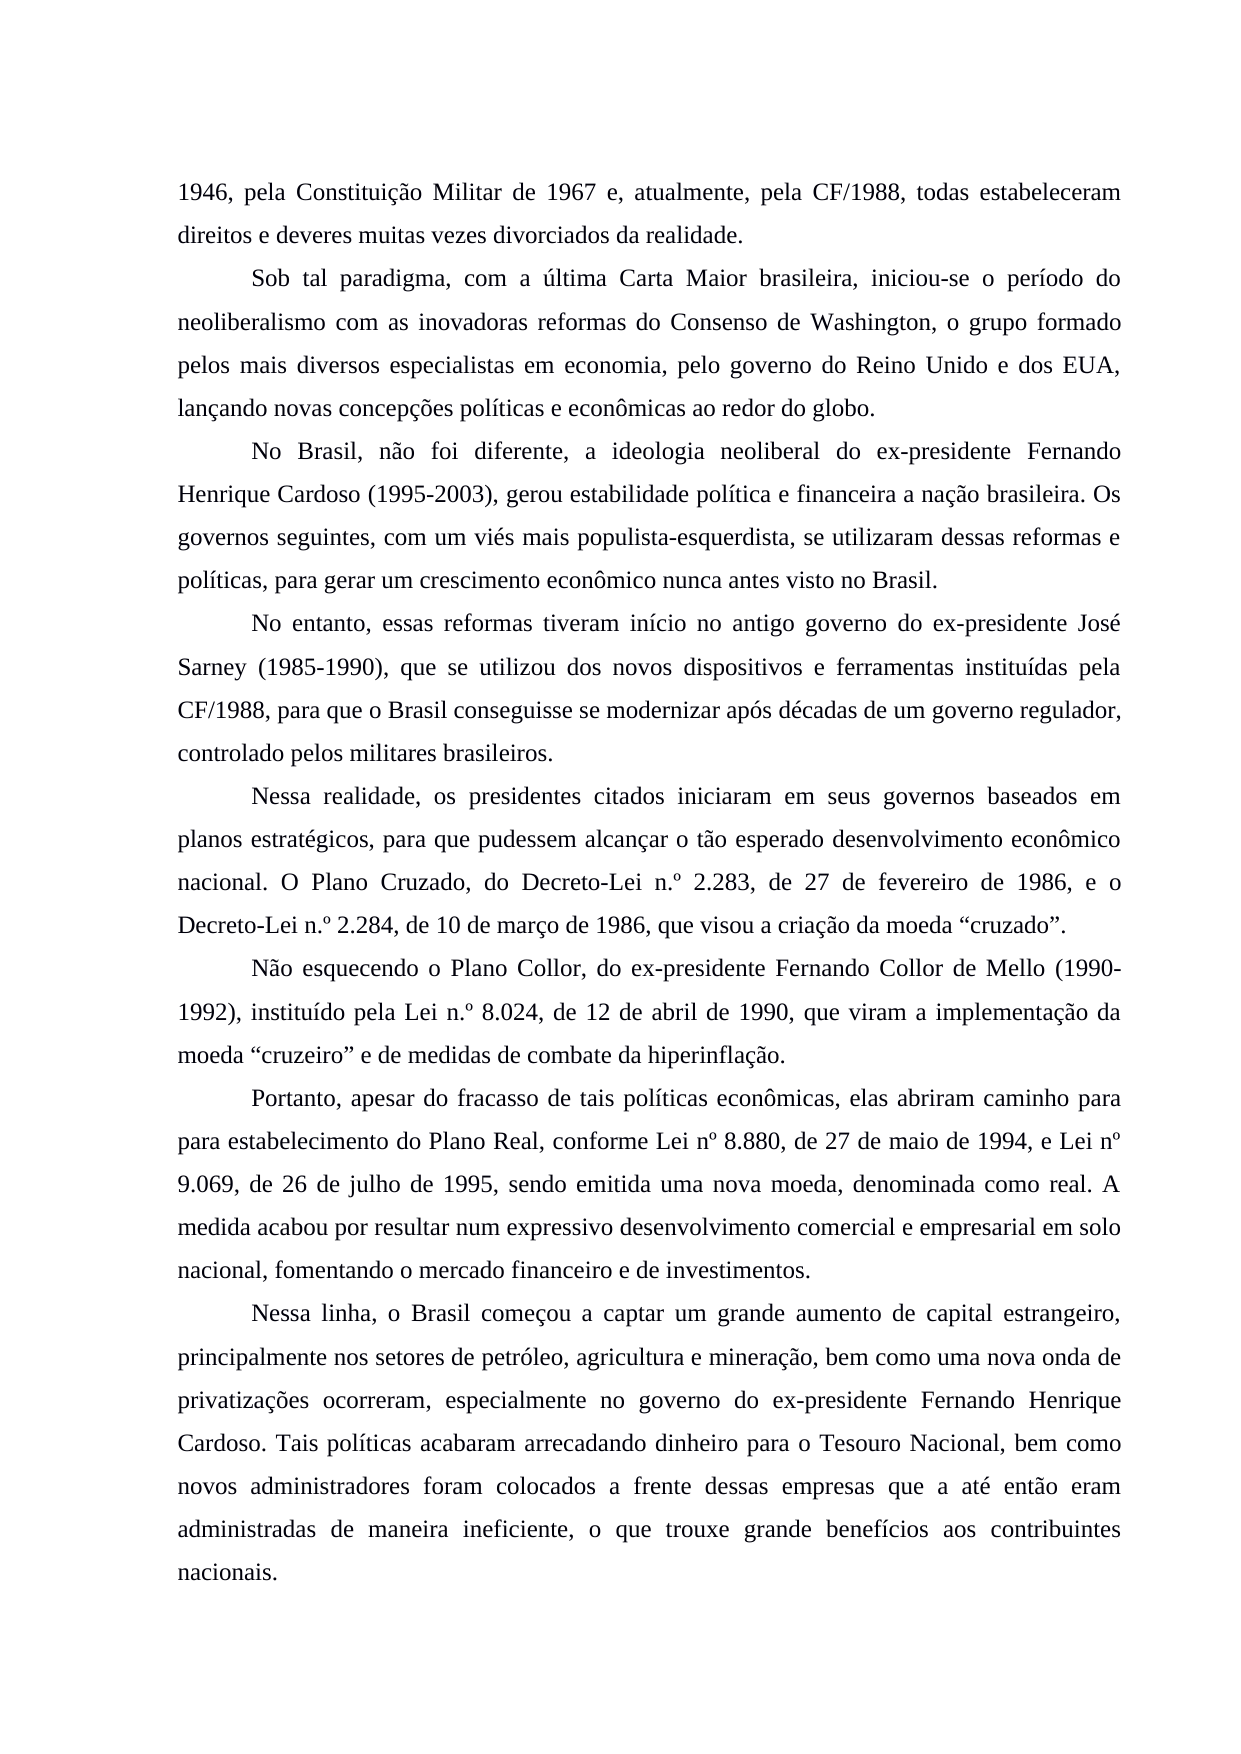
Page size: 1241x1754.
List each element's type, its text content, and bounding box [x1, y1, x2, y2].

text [177, 177, 1122, 249]
text Nessa realidade, os presidentes citados iniciaram em seus governos baseados em planos estratégicos, para que pudessem alcançar o tão esperado desenvolvimento econômico nacional. O Plano Cruzado, do Decreto-Lei n.º 2.283, de 27 de fevereiro de 1986, e o Decreto-Lei n.º 2.284, de 10 de março de 1986, que visou a criação da moeda “cruzado”. [177, 781, 1122, 939]
text No entanto, essas reformas tiveram início no antigo governo do ex-presidente José Sarney (1985-1990), que se utilizou dos novos dispositivos e ferramentas instituídas pela CF/1988, para que o Brasil conseguisse se modernizar após décadas de um governo regulador, controlado pelos militares brasileiros. [177, 608, 1122, 767]
text Não esquecendo o Plano Collor, do ex-presidente Fernando Collor de Mello (1990-1992), instituído pela Lei n.º 8.024, de 12 de abril de 1990, que viram a implementação da moeda “cruzeiro” e de medidas de combate da hiperinflação. [177, 953, 1122, 1068]
text Sob tal paradigma, com a última Carta Maior brasileira, iniciou-se o período do neoliberalismo com as inovadoras reformas do Consenso de Washington, o grupo formado pelos mais diversos especialistas em economia, pelo governo do Reino Unido e dos EUA, lançando novas concepções políticas e econômicas ao redor do globo. [177, 263, 1122, 422]
text Portanto, apesar do fracasso de tais políticas econômicas, elas abriram caminho para para estabelecimento do Plano Real, conforme Lei nº 8.880, de 27 de maio de 1994, e Lei nº 9.069, de 26 de julho de 1995, sendo emitida uma nova moeda, denominada como real. A medida acabou por resultar num expressivo desenvolvimento comercial e empresarial em solo nacional, fomentando o mercado financeiro e de investimentos. [177, 1083, 1122, 1284]
text No Brasil, não foi diferente, a ideologia neoliberal do ex-presidente Fernando Henrique Cardoso (1995-2003), gerou estabilidade política e financeira a nação brasileira. Os governos seguintes, com um viés mais populista-esquerdista, se utilizaram dessas reformas e políticas, para gerar um crescimento econômico nunca antes visto no Brasil. [177, 436, 1122, 594]
text Nessa linha, o Brasil começou a captar um grande aumento de capital estrangeiro, principalmente nos setores de petróleo, agricultura e mineração, bem como uma nova onda de privatizações ocorreram, especialmente no governo do ex-presidente Fernando Henrique Cardoso. Tais políticas acabaram arrecadando dinheiro para o Tesouro Nacional, bem como novos administradores foram colocados a frente dessas empresas que a até então eram administradas de maneira ineficiente, o que trouxe grande benefícios aos contribuintes nacionais. [177, 1298, 1122, 1586]
